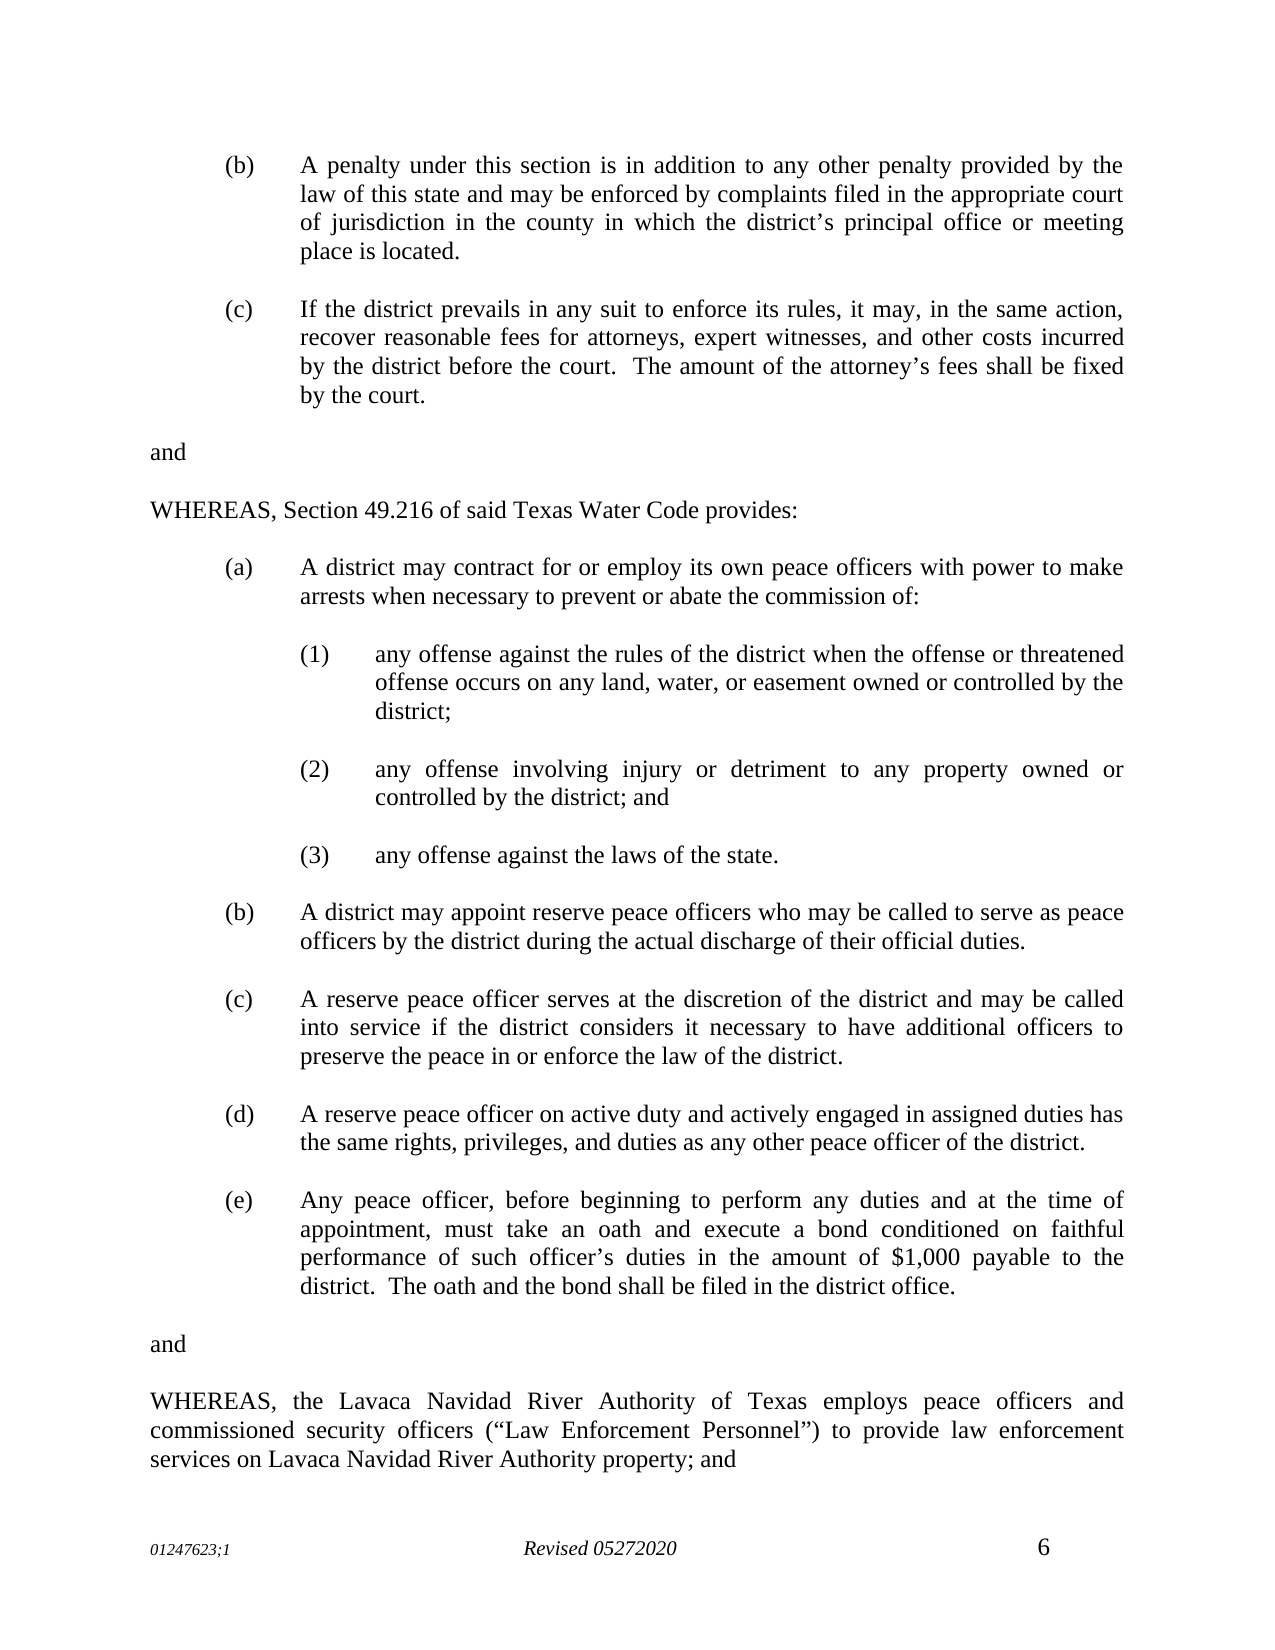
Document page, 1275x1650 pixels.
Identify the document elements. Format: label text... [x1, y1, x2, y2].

text (1) any offense against the rules of the district when the offense or threatened offense occurs on any land, water, or easement owned or controlled by the district; [300, 639, 1125, 725]
text (b) A penalty under this section is in addition to any other penalty provided by the law of this state and may be enforced by complaints filed in the appropriate court of jurisdiction in the county in which the district’s principal office or meeting place is located. [225, 150, 1125, 265]
text (c) If the district prevails in any suit to enforce its rules, it may, in the same action, recover reasonable fees for attorneys, expert witnesses, and other costs incurred by the district before the court. The amount of the attorney’s fees shall be fixed by the court. [225, 294, 1125, 409]
text WHEREAS, Section 49.216 of said Texas Water Code provides: [150, 495, 1125, 524]
text and [150, 1329, 1125, 1357]
text (d) A reserve peace officer on active duty and actively engaged in assigned duties has the same rights, privileges, and duties as any other peace officer of the district. [225, 1099, 1125, 1156]
text and [150, 437, 1125, 466]
text (b) A district may appoint reserve peace officers who may be called to serve as peace officers by the district during the actual discharge of their official duties. [225, 897, 1125, 955]
text (2) any offense involving injury or detriment to any property owned or controlled by the district; and [300, 754, 1125, 811]
text (3) any offense against the laws of the state. [300, 840, 1125, 869]
text (e) Any peace officer, before beginning to perform any duties and at the time of appointment, must take an oath and execute a bond conditioned on faithful performance of such officer’s duties in the amount of $1,000 payable to the district. The oath and the bond shall be filed in the district office. [225, 1185, 1125, 1300]
text (c) A reserve peace officer serves at the discretion of the district and may be called into service if the district considers it necessary to have additional officers to preserve the peace in or enforce the law of the district. [225, 984, 1125, 1070]
text WHEREAS, the Lavaca Navidad River Authority of Texas employs peace officers and commissioned security officers (“Law Enforcement Personnel”) to provide law enforcement services on Lavaca Navidad River Authority property; and [150, 1386, 1125, 1472]
text (a) A district may contract for or employ its own peace officers with power to make arrests when necessary to prevent or abate the commission of: [225, 552, 1125, 610]
